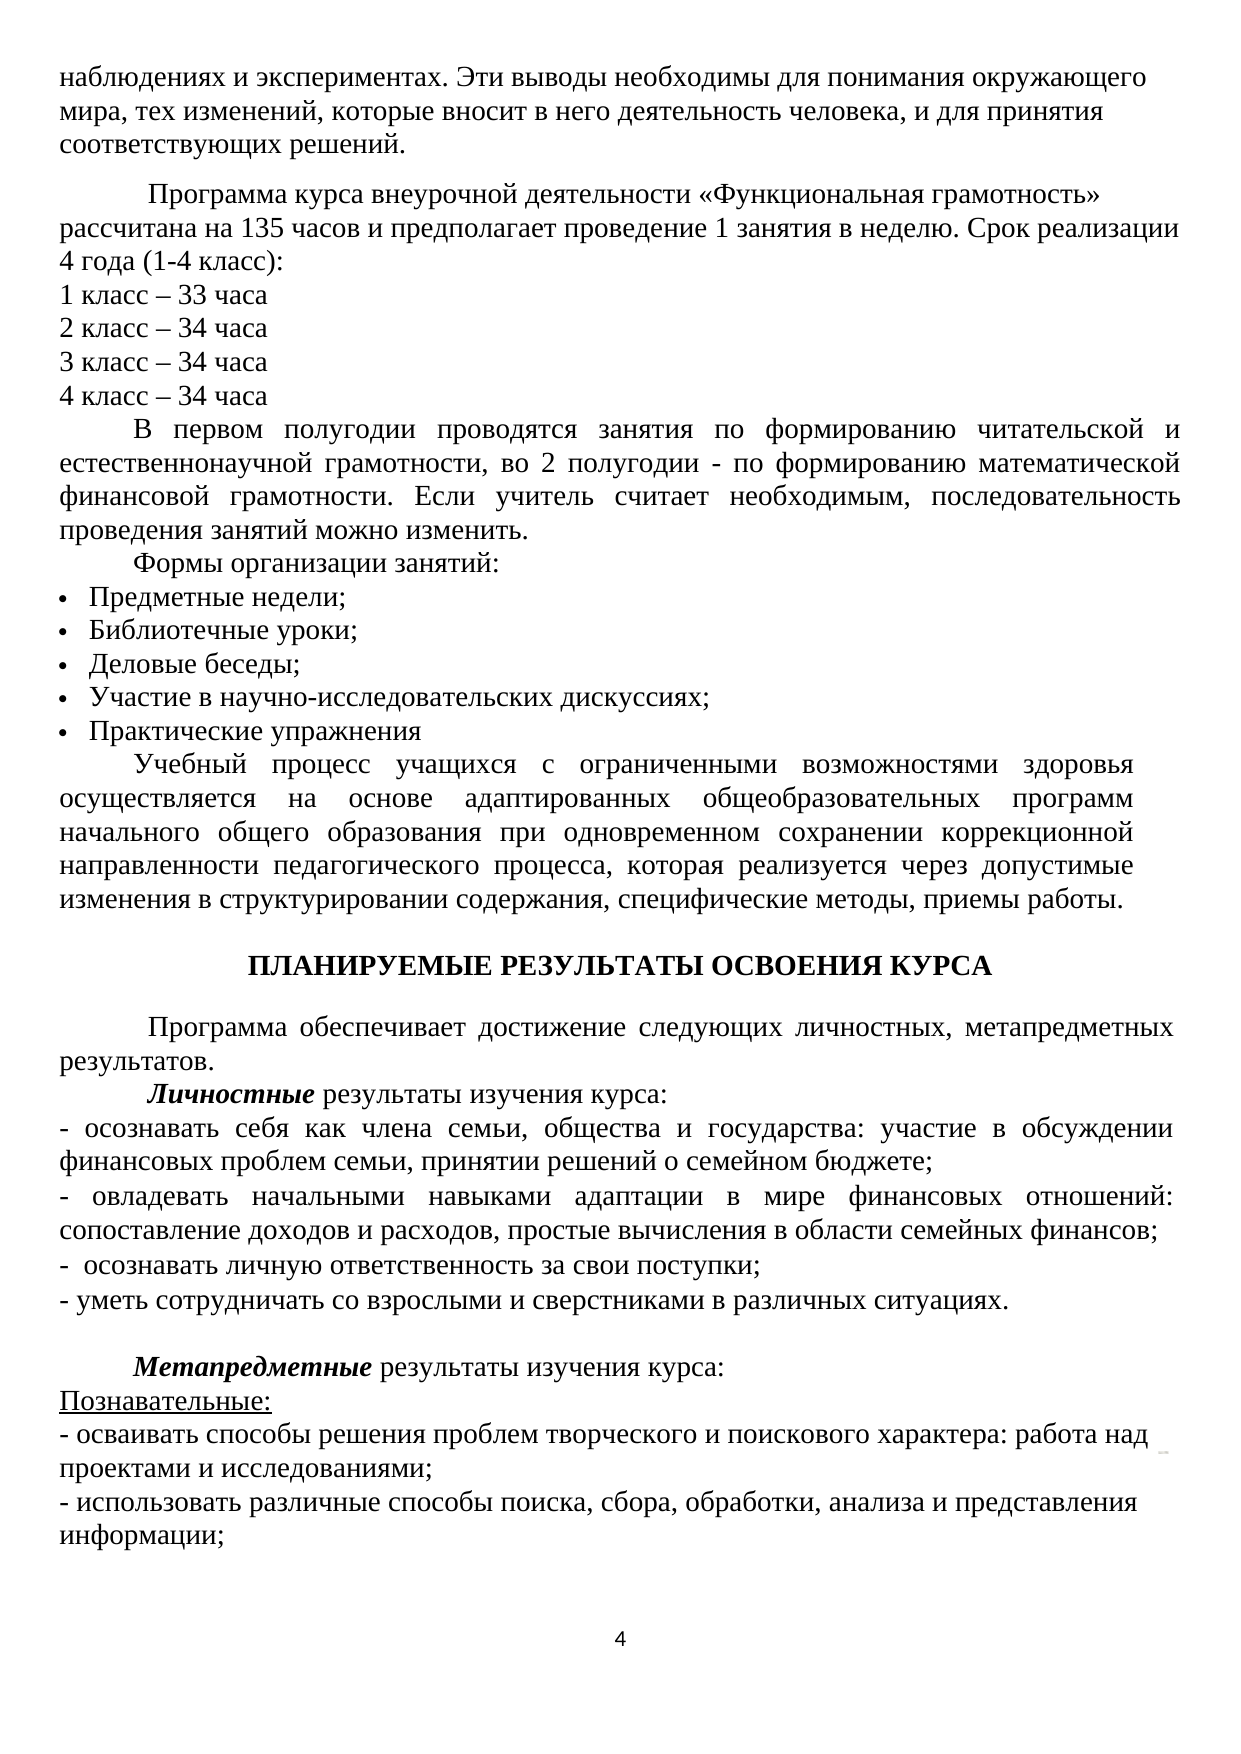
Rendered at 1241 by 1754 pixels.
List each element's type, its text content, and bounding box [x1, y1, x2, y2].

list Деловые беседы; [59, 646, 1134, 679]
list Участие в научно-исследовательских дискуссиях; [59, 679, 1134, 713]
text Познавательные: [59, 1383, 1181, 1416]
text В первом полугодии проводятся занятия по формированию читательской и естественнонаучной грамотности, во 2 полугодии - по формированию математической финансовой грамотности. Если учитель считает необходимым, последовательность проведения занятий можно изменить. [59, 411, 1181, 545]
text Программа курса внеурочной деятельности «Функциональная грамотность» рассчитана на 135 часов и предполагает проведение 1 занятия в неделю. Срок реализации 4 года (1-4 класс): [59, 176, 1181, 277]
text 2 класс – 34 часа [59, 311, 1181, 344]
list Предметные недели; [59, 579, 1134, 612]
text Метапредметные результаты изучения курса: [59, 1349, 1181, 1383]
subtitle ПЛАНИРУЕМЫЕ РЕЗУЛЬТАТЫ ОСВОЕНИЯ КУРСА [59, 948, 1181, 981]
text - осознавать личную ответственность за свои поступки; [59, 1247, 1175, 1280]
text Учебный процесс учащихся с ограниченными возможностями здоровья осуществляется на основе адаптированных общеобразовательных программ начального общего образования при одновременном сохранении коррекционной направленности педагогического процесса, которая реализуется через допустимые изменения в структурировании содержания, специфические методы, приемы работы. [59, 747, 1134, 914]
text - использовать различные способы поиска, сбора, обработки, анализа и представления информации; [59, 1484, 1181, 1551]
text Личностные результаты изучения курса: [59, 1076, 1175, 1110]
text 1 класс – 33 часа [59, 277, 1181, 311]
list Практические упражнения [59, 713, 1134, 747]
text 4 класс – 34 часа [59, 378, 1181, 411]
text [59, 59, 1181, 160]
text - осваивать способы решения проблем творческого и поискового характера: работа над проектами и исследованиями; [59, 1417, 1181, 1484]
text - овладевать начальными навыками адаптации в мире финансовых отношений: сопоставление доходов и расходов, простые вычисления в области семейных финансов; [59, 1178, 1175, 1246]
text - осознавать себя как члена семьи, общества и государства: участие в обсуждении финансовых проблем семьи, принятии решений о семейном бюджете; [59, 1110, 1175, 1177]
text - уметь сотрудничать со взрослыми и сверстниками в различных ситуациях. [59, 1282, 1175, 1315]
text Формы организации занятий: [59, 545, 1181, 579]
list Библиотечные уроки; [59, 612, 1134, 646]
text Программа обеспечивает достижение следующих личностных, метапредметных результатов. [59, 1009, 1175, 1076]
text 3 класс – 34 часа [59, 344, 1181, 378]
